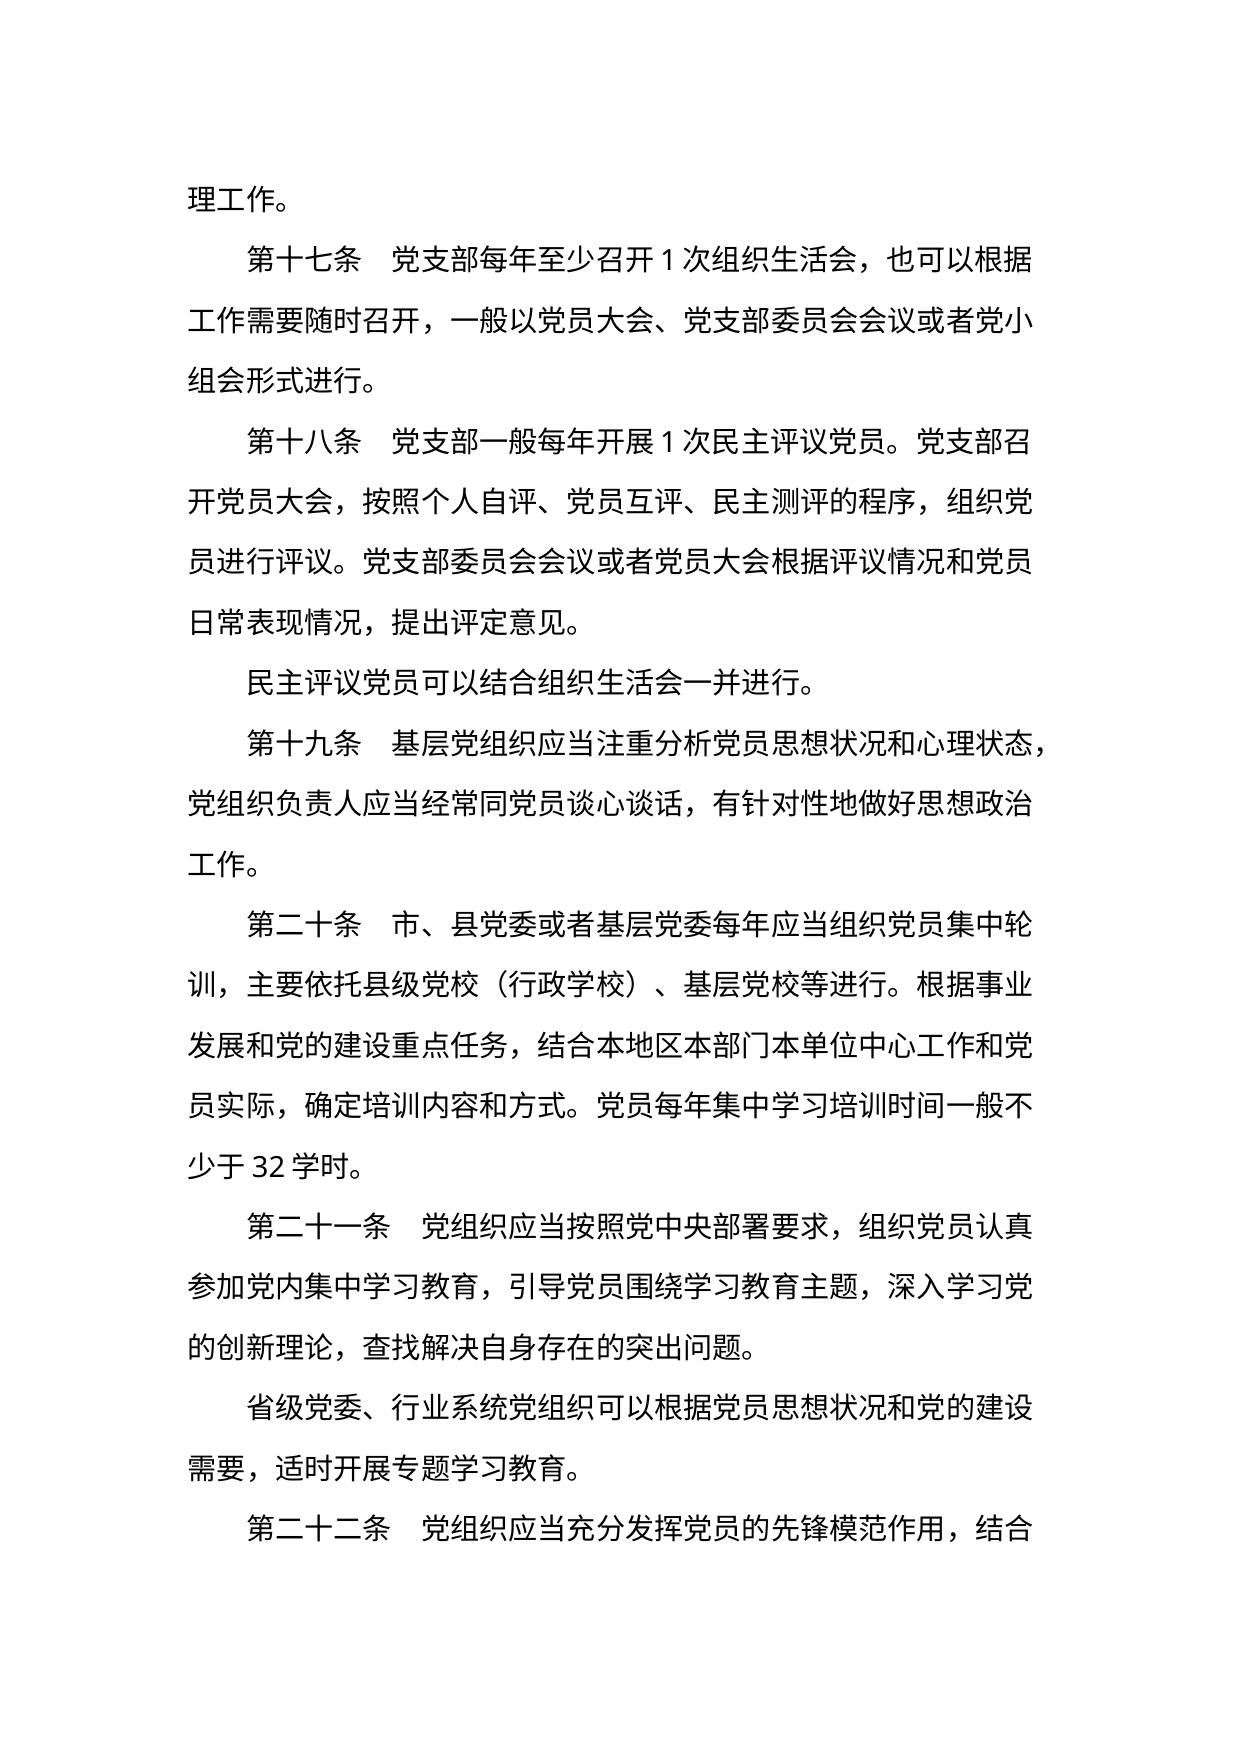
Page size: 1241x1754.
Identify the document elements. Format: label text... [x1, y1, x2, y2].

text 第二十一条 党组织应当按照党中央部署要求，组织党员认真参加党内集中学习教育，引导党员围绕学习教育主题，深入学习党的创新理论，查找解决自身存在的突出问题。 [187, 1189, 1053, 1370]
text 省级党委、行业系统党组织可以根据党员思想状况和党的建设需要，适时开展专题学习教育。 [187, 1370, 1053, 1491]
text 第十七条 党支部每年至少召开1次组织生活会，也可以根据工作需要随时召开，一般以党员大会、党支部委员会会议或者党小组会形式进行。 [187, 222, 1053, 404]
text 第十九条 基层党组织应当注重分析党员思想状况和心理状态，党组织负责人应当经常同党员谈心谈话，有针对性地做好思想政治工作。 [187, 706, 1053, 887]
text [187, 1491, 1053, 1552]
text 民主评议党员可以结合组织生活会一并进行。 [187, 645, 1053, 706]
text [187, 162, 1053, 222]
text 第二十条 市、县党委或者基层党委每年应当组织党员集中轮训，主要依托县级党校（行政学校）、基层党校等进行。根据事业发展和党的建设重点任务，结合本地区本部门本单位中心工作和党员实际，确定培训内容和方式。党员每年集中学习培训时间一般不少于32学时。 [187, 887, 1053, 1189]
text 第十八条 党支部一般每年开展1次民主评议党员。党支部召开党员大会，按照个人自评、党员互评、民主测评的程序，组织党员进行评议。党支部委员会会议或者党员大会根据评议情况和党员日常表现情况，提出评定意见。 [187, 404, 1053, 645]
